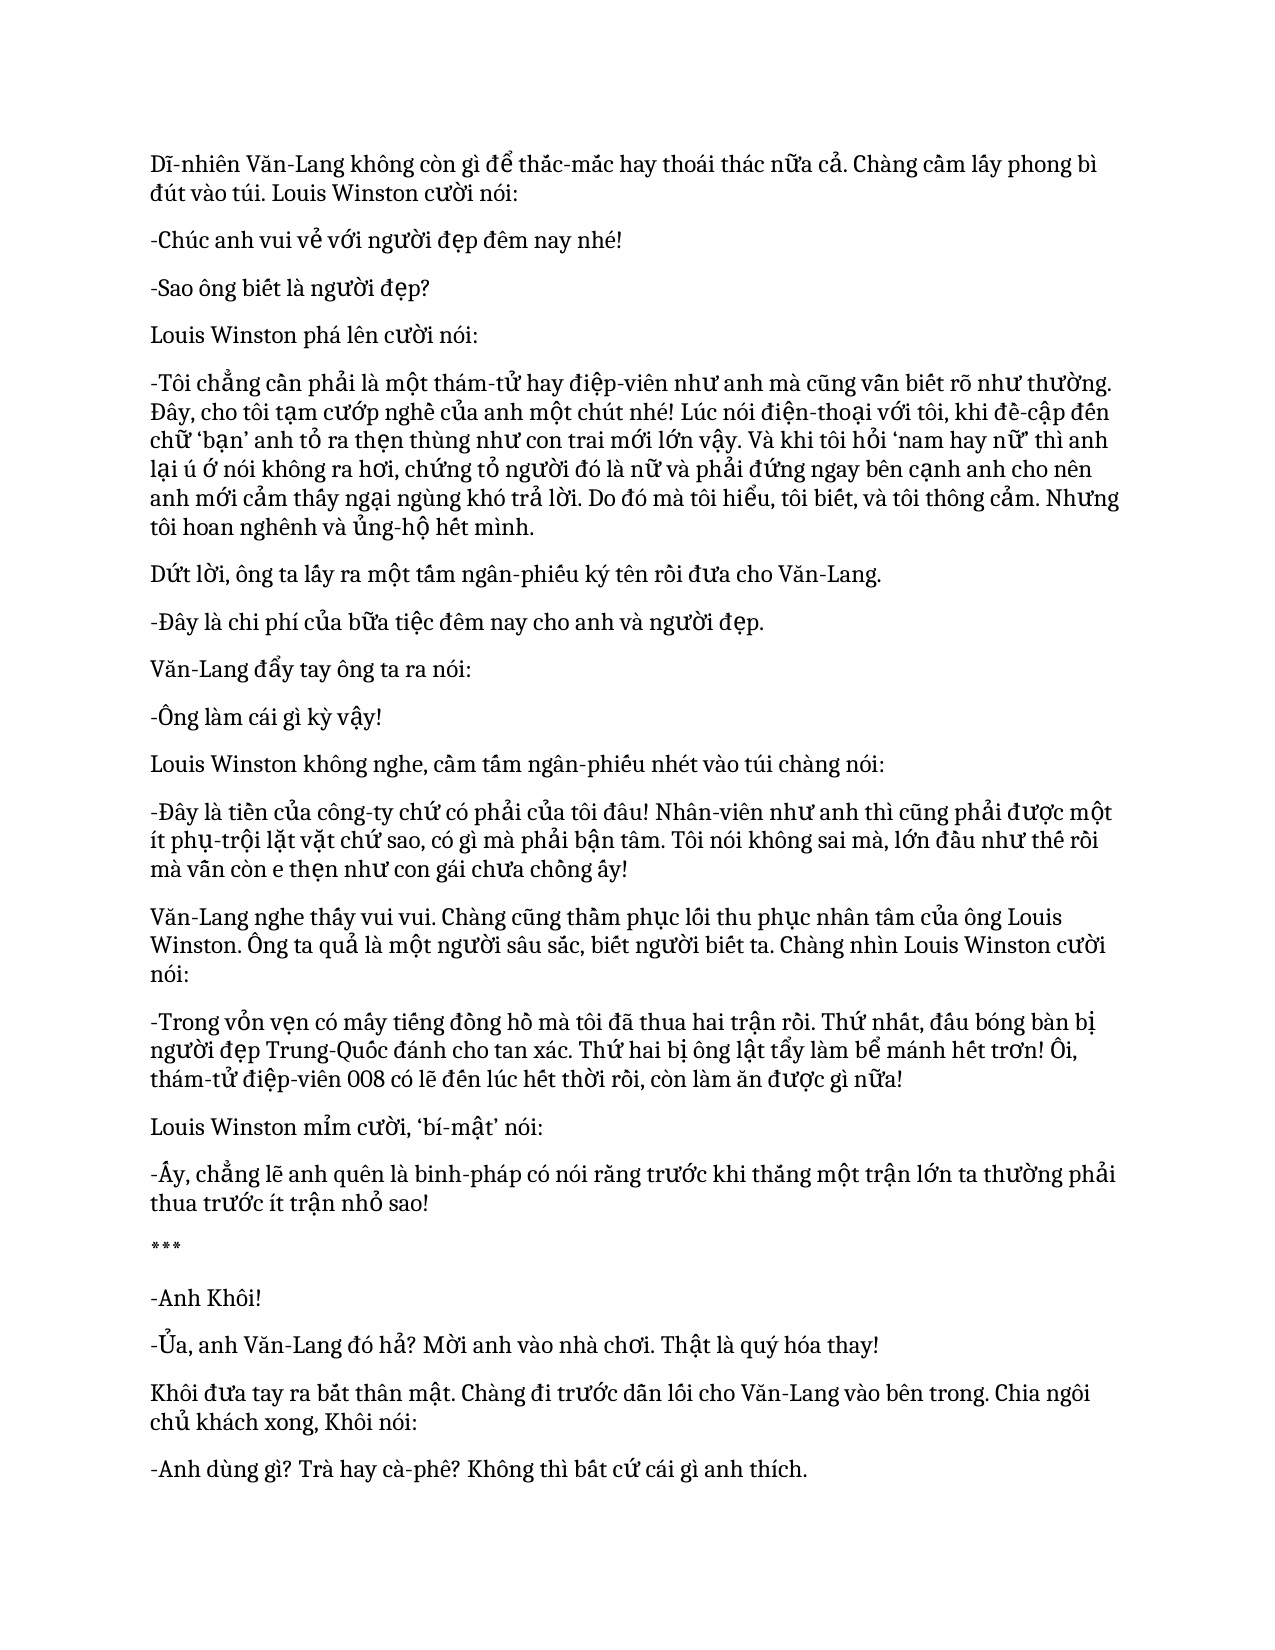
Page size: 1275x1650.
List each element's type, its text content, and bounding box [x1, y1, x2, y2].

text -Sao ông biết là người đẹp? [150, 274, 1125, 302]
text Văn-Lang đẩy tay ông ta ra nói: [150, 655, 1125, 684]
text Louis Winston không nghe, cầm tấm ngân-phiếu nhét vào túi chàng nói: [150, 750, 1125, 779]
text Louis Winston phá lên cười nói: [150, 321, 1125, 350]
text -Trong vỏn vẹn có mấy tiếng đồng hồ mà tôi đã thua hai trận rồi. Thứ nhất, đấu bóng bàn bị người đẹp Trung-Quốc đánh cho tan xác. Thứ hai bị ông lật tẩy làm bể mánh hết trơn! Ôi, thám-tử điệp-viên 008 có lẽ đến lúc hết thời rồi, còn làm ăn được gì nữa! [150, 1007, 1125, 1094]
text -Đây là chi phí của bữa tiệc đêm nay cho anh và người đẹp. [150, 607, 1125, 636]
text -Ấy, chẳng lẽ anh quên là binh-pháp có nói rằng trước khi thắng một trận lớn ta thường phải thua trước ít trận nhỏ sao! [150, 1160, 1125, 1217]
text -Tôi chẳng cần phải là một thám-tử hay điệp-viên như anh mà cũng vẫn biết rõ như thường. Đây, cho tôi tạm cướp nghề của anh một chút nhé! Lúc nói điện-thoại với tôi, khi đề-cập đến chữ ‘bạn’ anh tỏ ra thẹn thùng như con trai mới lớn vậy. Và khi tôi hỏi ‘nam hay nữ’ thì anh lại ú ớ nói không ra hơi, chứng tỏ người đó là nữ và phải đứng ngay bên cạnh anh cho nên anh mới cảm thấy ngại ngùng khó trả lời. Do đó mà tôi hiểu, tôi biết, và tôi thông cảm. Nhưng tôi hoan nghênh và ủng-hộ hết mình. [150, 369, 1125, 541]
text -Chúc anh vui vẻ với người đẹp đêm nay nhé! [150, 226, 1125, 255]
text -Ủa, anh Văn-Lang đó hả? Mời anh vào nhà chơi. Thật là quý hóa thay! [150, 1331, 1125, 1360]
text -Đây là tiền của công-ty chứ có phải của tôi đâu! Nhân-viên như anh thì cũng phải được một ít phụ-trội lặt vặt chứ sao, có gì mà phải bận tâm. Tôi nói không sai mà, lớn đầu như thế rồi mà vẫn còn e thẹn như con gái chưa chồng ấy! [150, 797, 1125, 884]
text Dĩ-nhiên Văn-Lang không còn gì để thắc-mắc hay thoái thác nữa cả. Chàng cầm lấy phong bì đút vào túi. Louis Winston cười nói: [150, 150, 1125, 207]
text Khôi đưa tay ra bắt thân mật. Chàng đi trước dẫn lối cho Văn-Lang vào bên trong. Chia ngôi chủ khách xong, Khôi nói: [150, 1379, 1125, 1436]
text *** [150, 1236, 1125, 1265]
text Dứt lời, ông ta lấy ra một tấm ngân-phiếu ký tên rồi đưa cho Văn-Lang. [150, 560, 1125, 589]
text -Anh Khôi! [150, 1284, 1125, 1312]
text -Anh dùng gì? Trà hay cà-phê? Không thì bất cứ cái gì anh thích. [150, 1455, 1125, 1484]
text -Ông làm cái gì kỳ vậy! [150, 702, 1125, 731]
text Louis Winston mỉm cười, ‘bí-mật’ nói: [150, 1112, 1125, 1141]
text Văn-Lang nghe thấy vui vui. Chàng cũng thầm phục lối thu phục nhân tâm của ông Louis Winston. Ông ta quả là một người sâu sắc, biết người biết ta. Chàng nhìn Louis Winston cười nói: [150, 902, 1125, 989]
